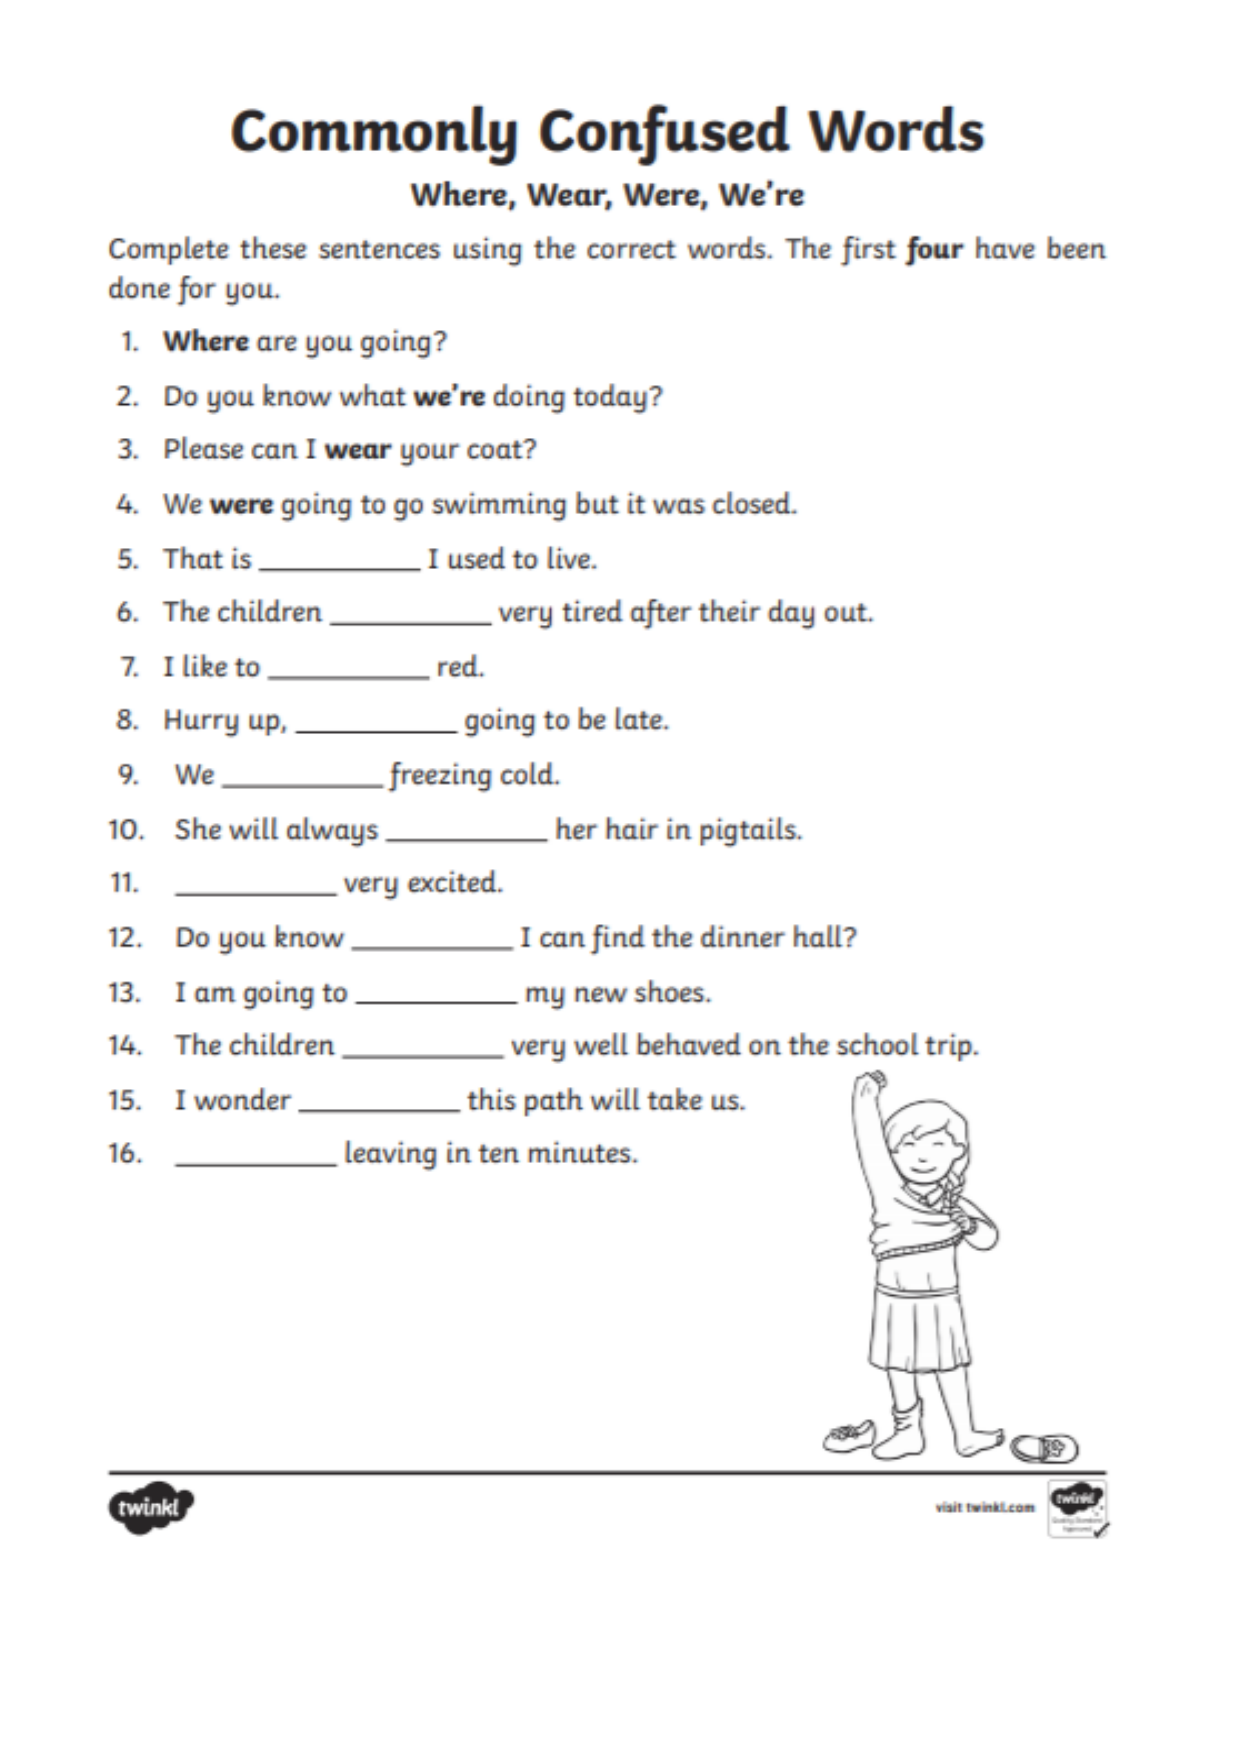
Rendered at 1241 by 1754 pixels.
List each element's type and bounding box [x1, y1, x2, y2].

picture [75, 75, 1139, 1563]
